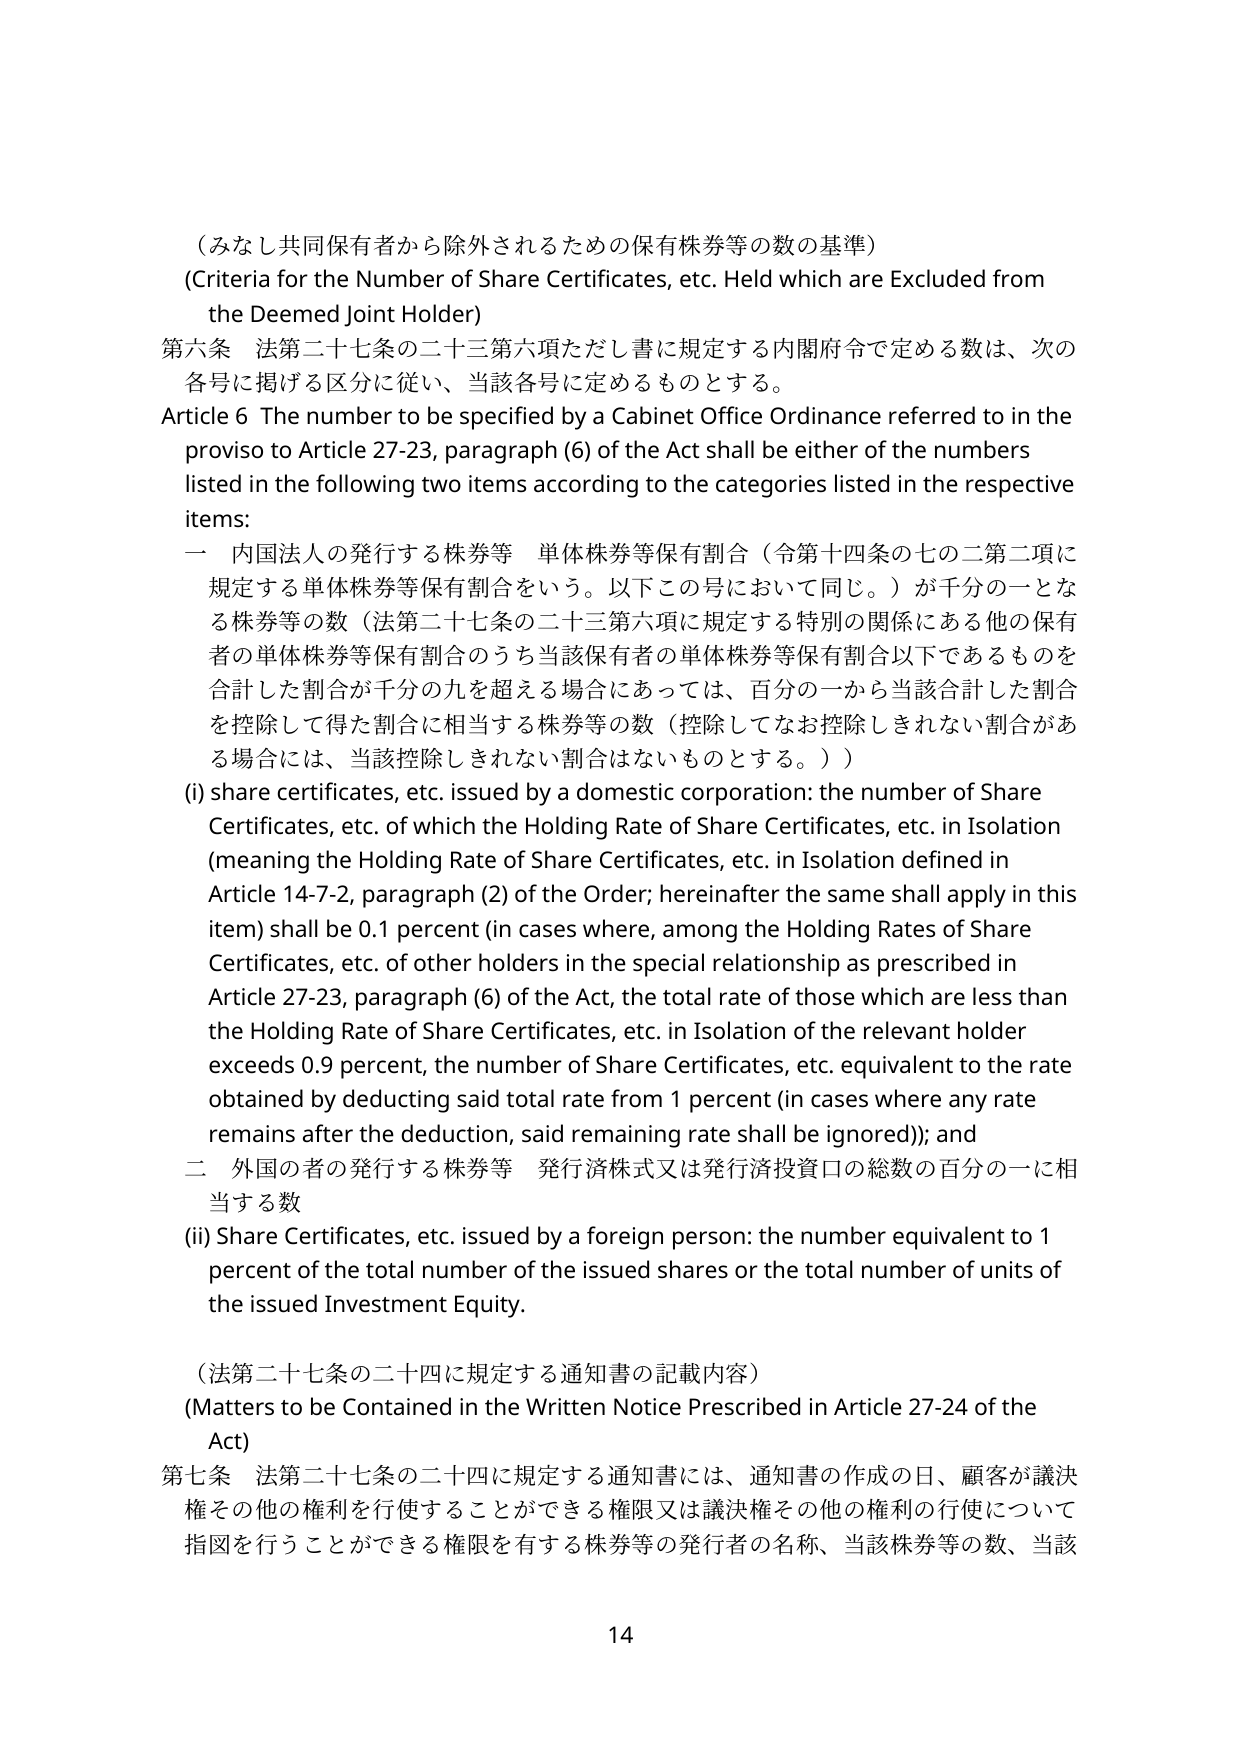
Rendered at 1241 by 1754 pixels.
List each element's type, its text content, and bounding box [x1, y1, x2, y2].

text (ii) Share Certificates, etc. issued by a foreign person: the number equivalent to 1 percent of the total number of the issued shares or the total number of units of the issued Investment Equity. [184, 1219, 1079, 1321]
text (Criteria for the Number of Share Certificates, etc. Held which are Excluded from the Deemed Joint Holder) [184, 262, 1079, 330]
text (i) share certificates, etc. issued by a domestic corporation: the number of Share Certificates, etc. of which the Holding Rate of Share Certificates, etc. in Isolation (meaning the Holding Rate of Share Certificates, etc. in Isolation defined in Article 14-7-2, paragraph (2) of the Order; hereinafter the same shall apply in this item) shall be 0.1 percent (in cases where, among the Holding Rates of Share Certificates, etc. of other holders in the special relationship as prescribed in Article 27-23, paragraph (6) of the Act, the total rate of those which are less than the Holding Rate of Share Certificates, etc. in Isolation of the relevant holder exceeds 0.9 percent, the number of Share Certificates, etc. equivalent to the rate obtained by deducting said total rate from 1 percent (in cases where any rate remains after the deduction, said remaining rate shall be ignored)); and [184, 774, 1079, 1150]
text 第六条 法第二十七条の二十三第六項ただし書に規定する内閣府令で定める数は、次の各号に掲げる区分に従い、当該各号に定めるものとする。 [161, 330, 1079, 399]
text 一 内国法人の発行する株券等 単体株券等保有割合（令第十四条の七の二第二項に規定する単体株券等保有割合をいう。以下この号において同じ。）が千分の一となる株券等の数（法第二十七条の二十三第六項に規定する特別の関係にある他の保有者の単体株券等保有割合のうち当該保有者の単体株券等保有割合以下であるものを合計した割合が千分の九を超える場合にあっては、百分の一から当該合計した割合を控除して得た割合に相当する株券等の数（控除してなお控除しきれない割合がある場合には、当該控除しきれない割合はないものとする。）） [184, 535, 1079, 774]
text (Matters to be Contained in the Written Notice Prescribed in Article 27-24 of the Act) [184, 1389, 1079, 1458]
text （みなし共同保有者から除外されるための保有株券等の数の基準） [184, 228, 1079, 262]
text Article 6 The number to be specified by a Cabinet Office Ordinance referred to in the proviso to Article 27-23, paragraph (6) of the Act shall be either of the numbers listed in the following two items according to the categories listed in the respective items: [161, 399, 1079, 535]
text （法第二十七条の二十四に規定する通知書の記載内容） [184, 1355, 1079, 1389]
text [161, 1458, 1079, 1560]
text 二 外国の者の発行する株券等 発行済株式又は発行済投資口の総数の百分の一に相当する数 [184, 1150, 1079, 1219]
